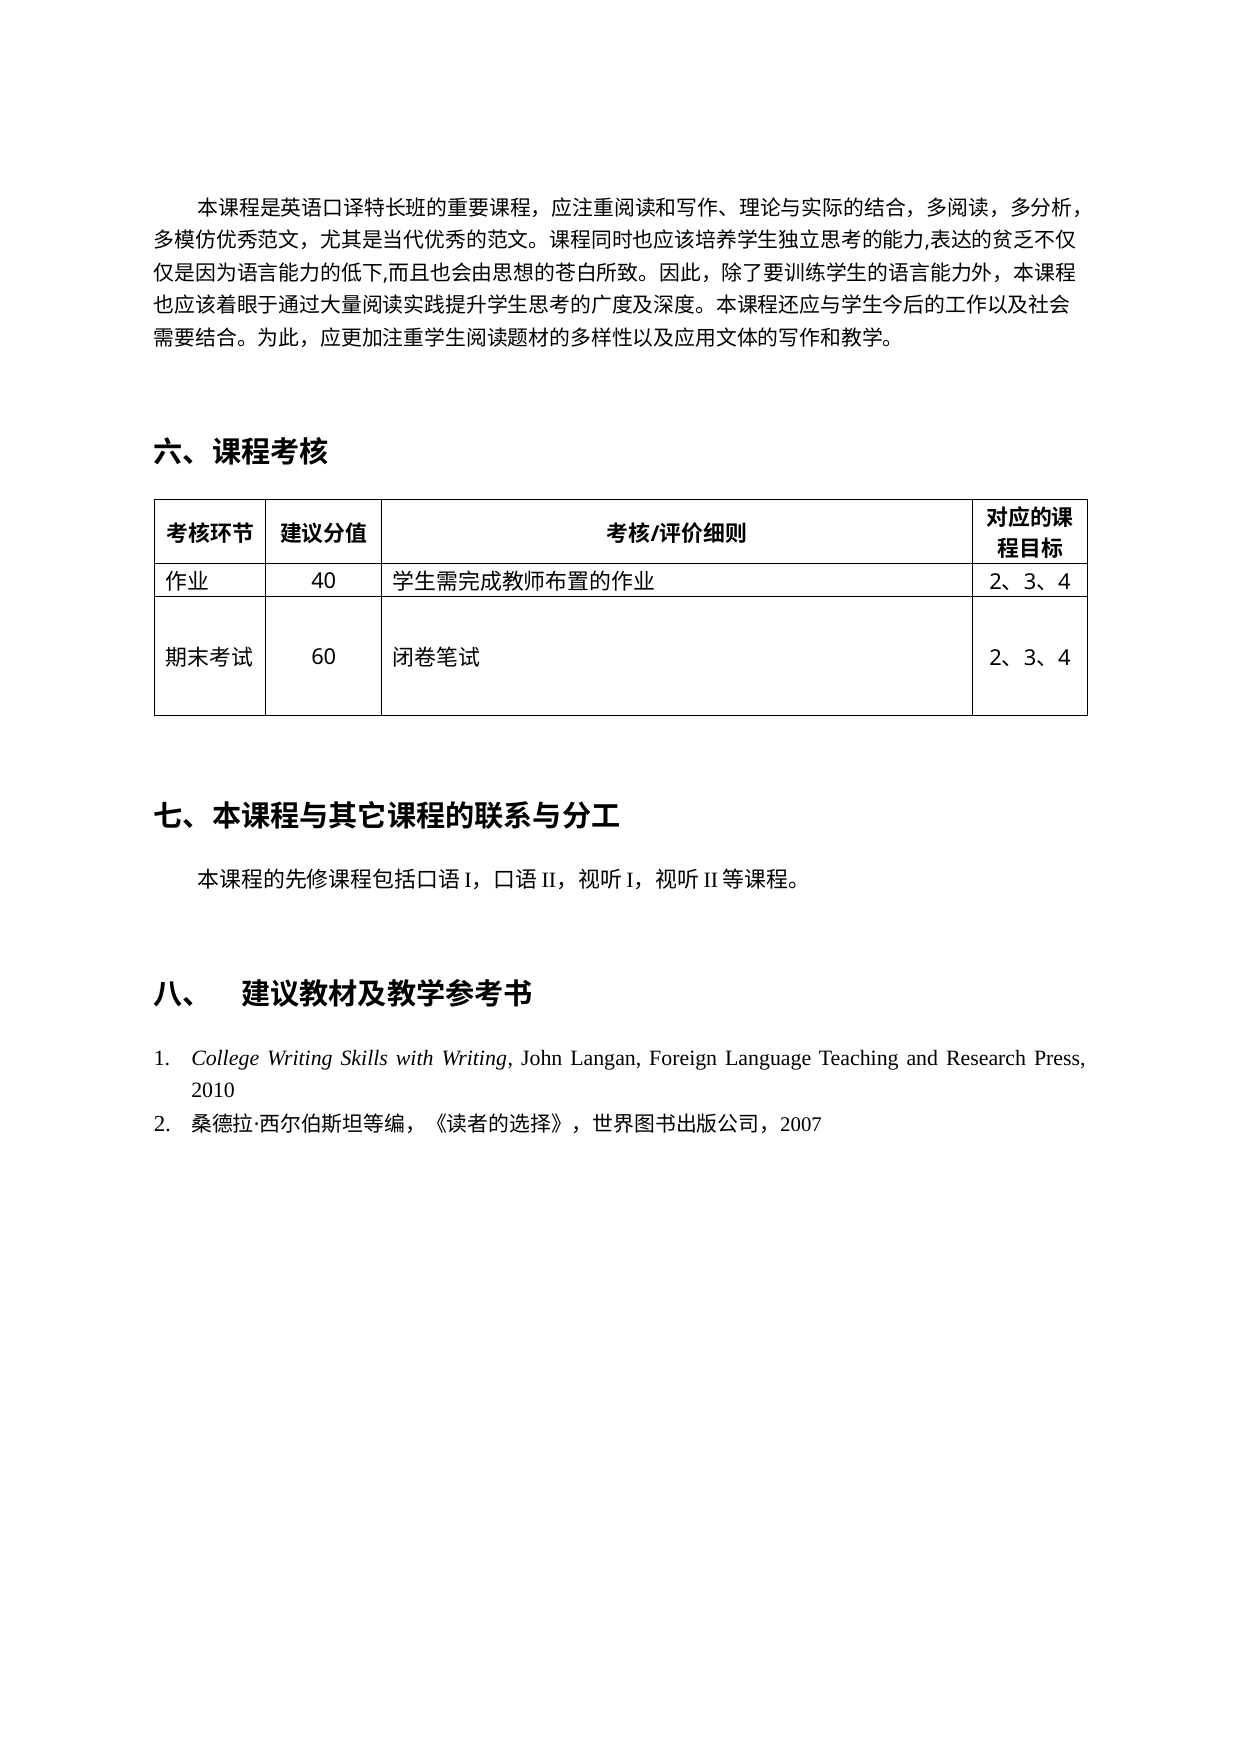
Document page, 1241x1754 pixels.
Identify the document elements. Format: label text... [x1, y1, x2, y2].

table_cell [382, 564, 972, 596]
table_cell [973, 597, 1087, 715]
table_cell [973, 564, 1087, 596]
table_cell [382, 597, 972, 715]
list 建议教材及教学参考书 [153, 959, 1087, 1024]
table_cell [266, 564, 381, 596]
text 本课程是英语口译特长班的重要课程，应注重阅读和写作、理论与实际的结合，多阅读，多分析，多模仿优秀范文，尤其是当代优秀的范文。课程同时也应该培养学生独立思考的能力,表达的贫乏不仅仅是因为语言能力的低下,而且也会由思想的苍白所致。因此，除了要训练学生的语言能力外，本课程也应该着眼于通过大量阅读实践提升学生思考的广度及深度。本课程还应与学生今后的工作以及社会需要结合。为此，应更加注重学生阅读题材的多样性以及应用文体的写作和教学。 [153, 190, 1087, 352]
list College Writing Skills with Writing, John Langan, Foreign Language Teaching and Research Press, 2010 [153, 1041, 1087, 1106]
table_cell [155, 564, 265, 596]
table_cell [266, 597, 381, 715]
text 本课程的先修课程包括口语I，口语II，视听I，视听II等课程。 [153, 862, 1087, 894]
text 七、本课程与其它课程的联系与分工 [153, 781, 1087, 846]
text 六、课程考核 [153, 417, 1087, 482]
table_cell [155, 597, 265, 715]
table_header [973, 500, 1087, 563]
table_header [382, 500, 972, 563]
list 桑德拉·西尔伯斯坦等编，《读者的选择》，世界图书出版公司，2007 [153, 1106, 1087, 1138]
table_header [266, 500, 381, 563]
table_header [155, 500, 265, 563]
